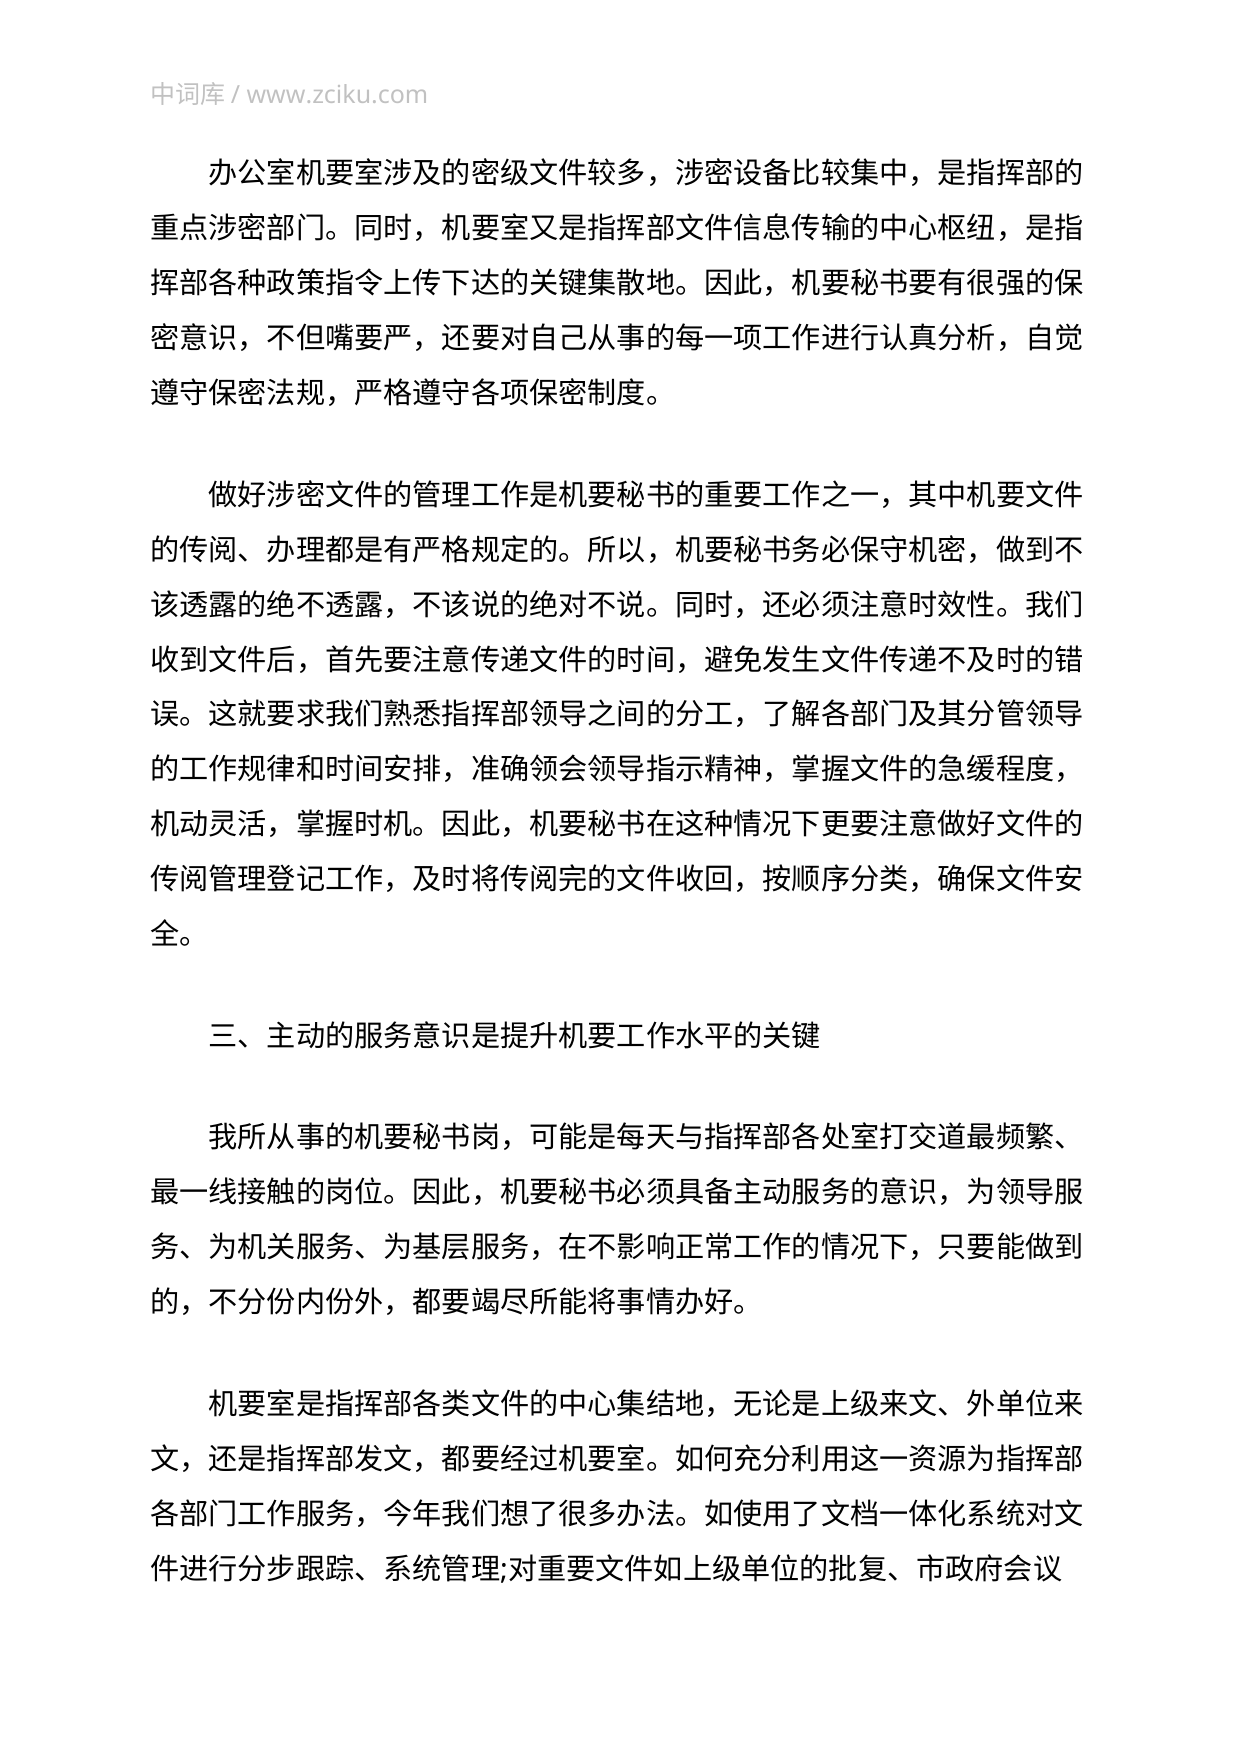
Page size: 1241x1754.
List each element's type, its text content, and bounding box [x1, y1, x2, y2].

text 做好涉密文件的管理工作是机要秘书的重要工作之一，其中机要文件的传阅、办理都是有严格规定的。所以，机要秘书务必保守机密，做到不该透露的绝不透露，不该说的绝对不说。同时，还必须注意时效性。我们收到文件后，首先要注意传递文件的时间，避免发生文件传递不及时的错误。这就要求我们熟悉指挥部领导之间的分工，了解各部门及其分管领导的工作规律和时间安排，准确领会领导指示精神，掌握文件的急缓程度，机动灵活，掌握时机。因此，机要秘书在这种情况下更要注意做好文件的传阅管理登记工作，及时将传阅完的文件收回，按顺序分类，确保文件安全。 [150, 471, 1090, 953]
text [150, 1381, 1090, 1588]
text 办公室机要室涉及的密级文件较多，涉密设备比较集中，是指挥部的重点涉密部门。同时，机要室又是指挥部文件信息传输的中心枢纽，是指挥部各种政策指令上传下达的关键集散地。因此，机要秘书要有很强的保密意识，不但嘴要严，还要对自己从事的每一项工作进行认真分析，自觉遵守保密法规，严格遵守各项保密制度。 [150, 150, 1090, 412]
text 我所从事的机要秘书岗，可能是每天与指挥部各处室打交道最频繁、最一线接触的岗位。因此，机要秘书必须具备主动服务的意识，为领导服务、为机关服务、为基层服务，在不影响正常工作的情况下，只要能做到的，不分份内份外，都要竭尽所能将事情办好。 [150, 1114, 1090, 1321]
text 三、主动的服务意识是提升机要工作水平的关键 [150, 1012, 1090, 1054]
